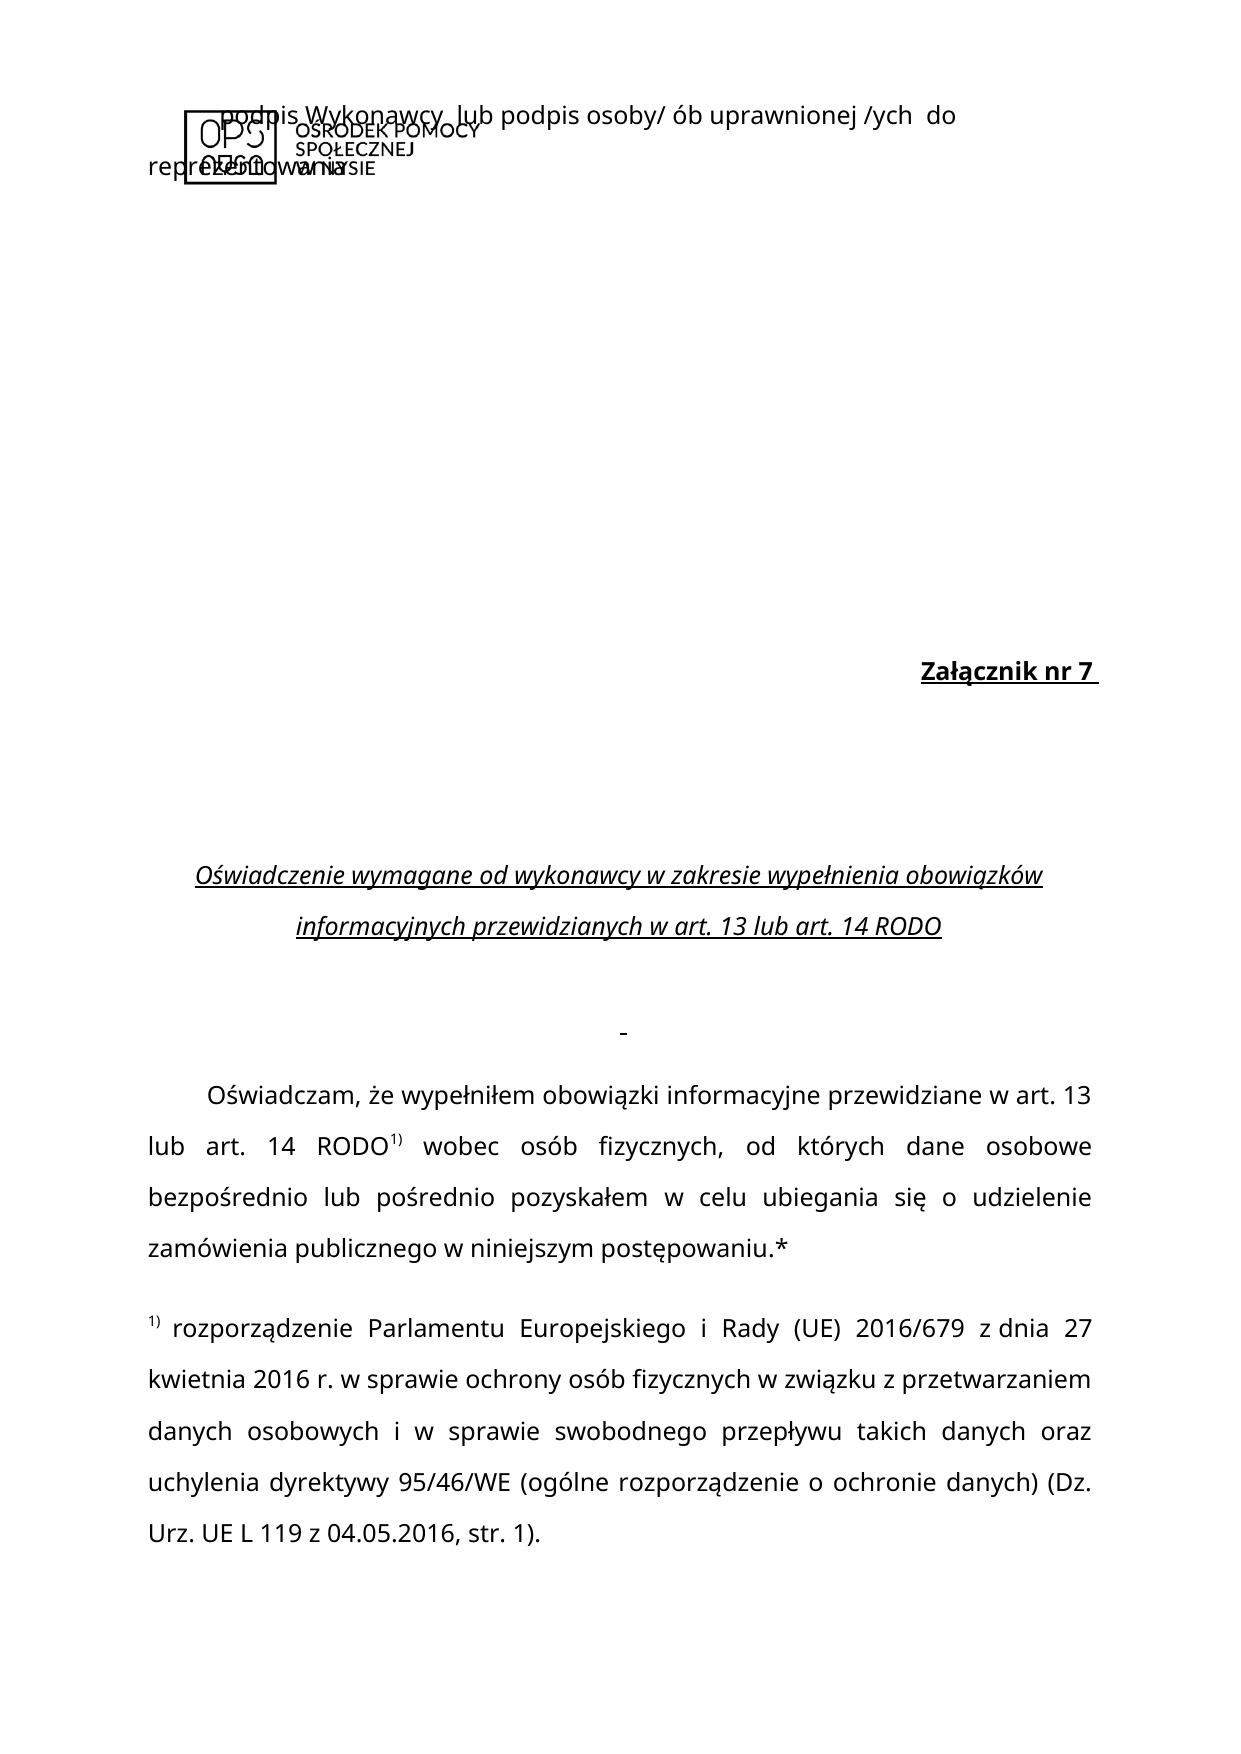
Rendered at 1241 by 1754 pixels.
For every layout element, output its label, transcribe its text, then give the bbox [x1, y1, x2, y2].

picture [147, 73, 517, 221]
text Oświadczenie wymagane od wykonawcy w zakresie wypełnienia obowiązków informacyjnych przewidzianych w art. 13 lub art. 14 RODO [148, 857, 1093, 942]
text Oświadczam, że wypełniłem obowiązki informacyjne przewidziane w art. 13 lub art. 14 RODO1) wobec osób fizycznych, od których dane osobowe bezpośrednio lub pośrednio pozyskałem w celu ubiegania się o udzielenie zamówienia publicznego w niniejszym postępowaniu.* [148, 1078, 1093, 1265]
text 1) rozporządzenie Parlamentu Europejskiego i Rady (UE) 2016/679 z dnia 27 kwietnia 2016 r. w sprawie ochrony osób fizycznych w związku z przetwarzaniem danych osobowych i w sprawie swobodnego przepływu takich danych oraz uchylenia dyrektywy 95/46/WE (ogólne rozporządzenie o ochronie danych) (Dz. Urz. UE L 119 z 04.05.2016, str. 1). [148, 1311, 1093, 1549]
text podpis Wykonawcy lub podpis osoby/ ób uprawnionej /ych do reprezentowania [148, 98, 1093, 183]
text Załącznik nr 7 [148, 653, 1093, 687]
